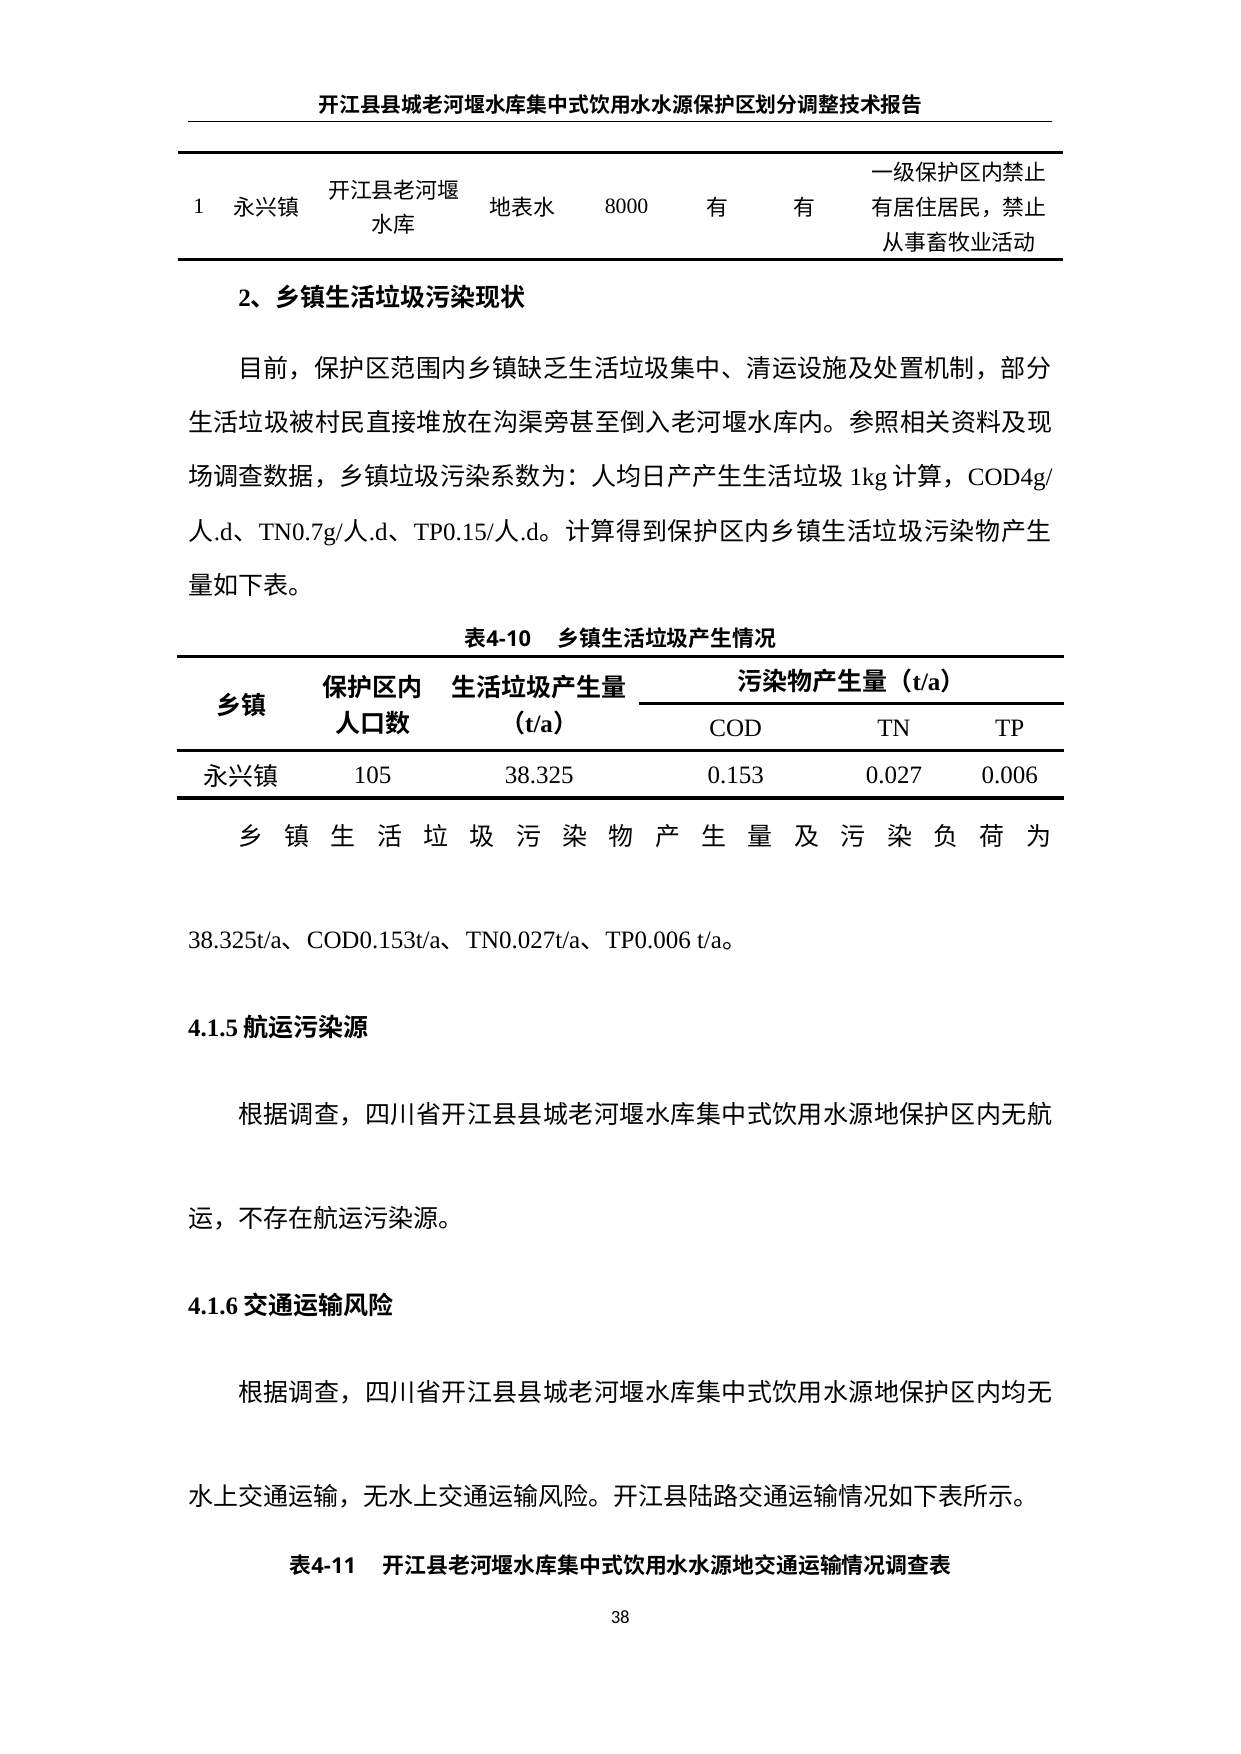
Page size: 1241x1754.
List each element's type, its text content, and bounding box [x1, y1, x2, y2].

table_cell 有 [682, 154, 752, 258]
table_cell 1 [178, 154, 219, 258]
table_cell 永兴镇 [177, 752, 306, 796]
subtitle 4.1.6交通运输风险 [188, 1269, 1052, 1338]
list 乡镇生活垃圾产生情况 [188, 620, 1052, 654]
table_header 保护区内人口数 [306, 658, 438, 749]
table_cell 38.325 [439, 752, 639, 796]
table_cell 有 [752, 154, 855, 258]
text 乡镇生活垃圾污染物产生量及污染负荷为38.325t/a、COD0.153t/a、TN0.027t/a、TP0.006 t/a。 [188, 800, 1052, 972]
table_cell 105 [306, 752, 438, 796]
subtitle 4.1.5航运污染源 [188, 991, 1052, 1060]
text 根据调查，四川省开江县县城老河堰水库集中式饮用水源地保护区内均无水上交通运输，无水上交通运输风险。开江县陆路交通运输情况如下表所示。 [188, 1356, 1052, 1529]
table_cell COD [639, 705, 832, 749]
table_cell 0.006 [956, 752, 1064, 796]
table_cell 一级保护区内禁止有居住居民，禁止从事畜牧业活动 [855, 154, 1062, 258]
table_cell TN [832, 705, 956, 749]
text 根据调查，四川省开江县县城老河堰水库集中式饮用水源地保护区内无航运，不存在航运污染源。 [188, 1078, 1052, 1251]
table_cell 地表水 [474, 154, 571, 258]
text 2、乡镇生活垃圾污染现状 [188, 261, 1052, 330]
table_cell 开江县老河堰水库 [313, 154, 474, 258]
table_cell TP [956, 705, 1064, 749]
table_header 生活垃圾产生量（t/a） [439, 658, 639, 749]
table_header 乡镇 [177, 658, 306, 749]
table_cell 0.027 [832, 752, 956, 796]
table_cell 8000 [571, 154, 682, 258]
text 目前，保护区范围内乡镇缺乏生活垃圾集中、清运设施及处置机制，部分生活垃圾被村民直接堆放在沟渠旁甚至倒入老河堰水库内。参照相关资料及现场调查数据，乡镇垃圾污染系数为：人均日产产生生活垃圾1kg计算，COD4g/人.d、TN0.7g/人.d、TP0.15/人.d。计算得到保护区内乡镇生活垃圾污染物产生量如下表。 [188, 348, 1052, 602]
list 开江县老河堰水库集中式饮用水水源地交通运输情况调查表 [188, 1547, 1052, 1582]
table_header 污染物产生量（t/a） [639, 658, 1064, 702]
table_cell 0.153 [639, 752, 832, 796]
table_cell 永兴镇 [219, 154, 313, 258]
